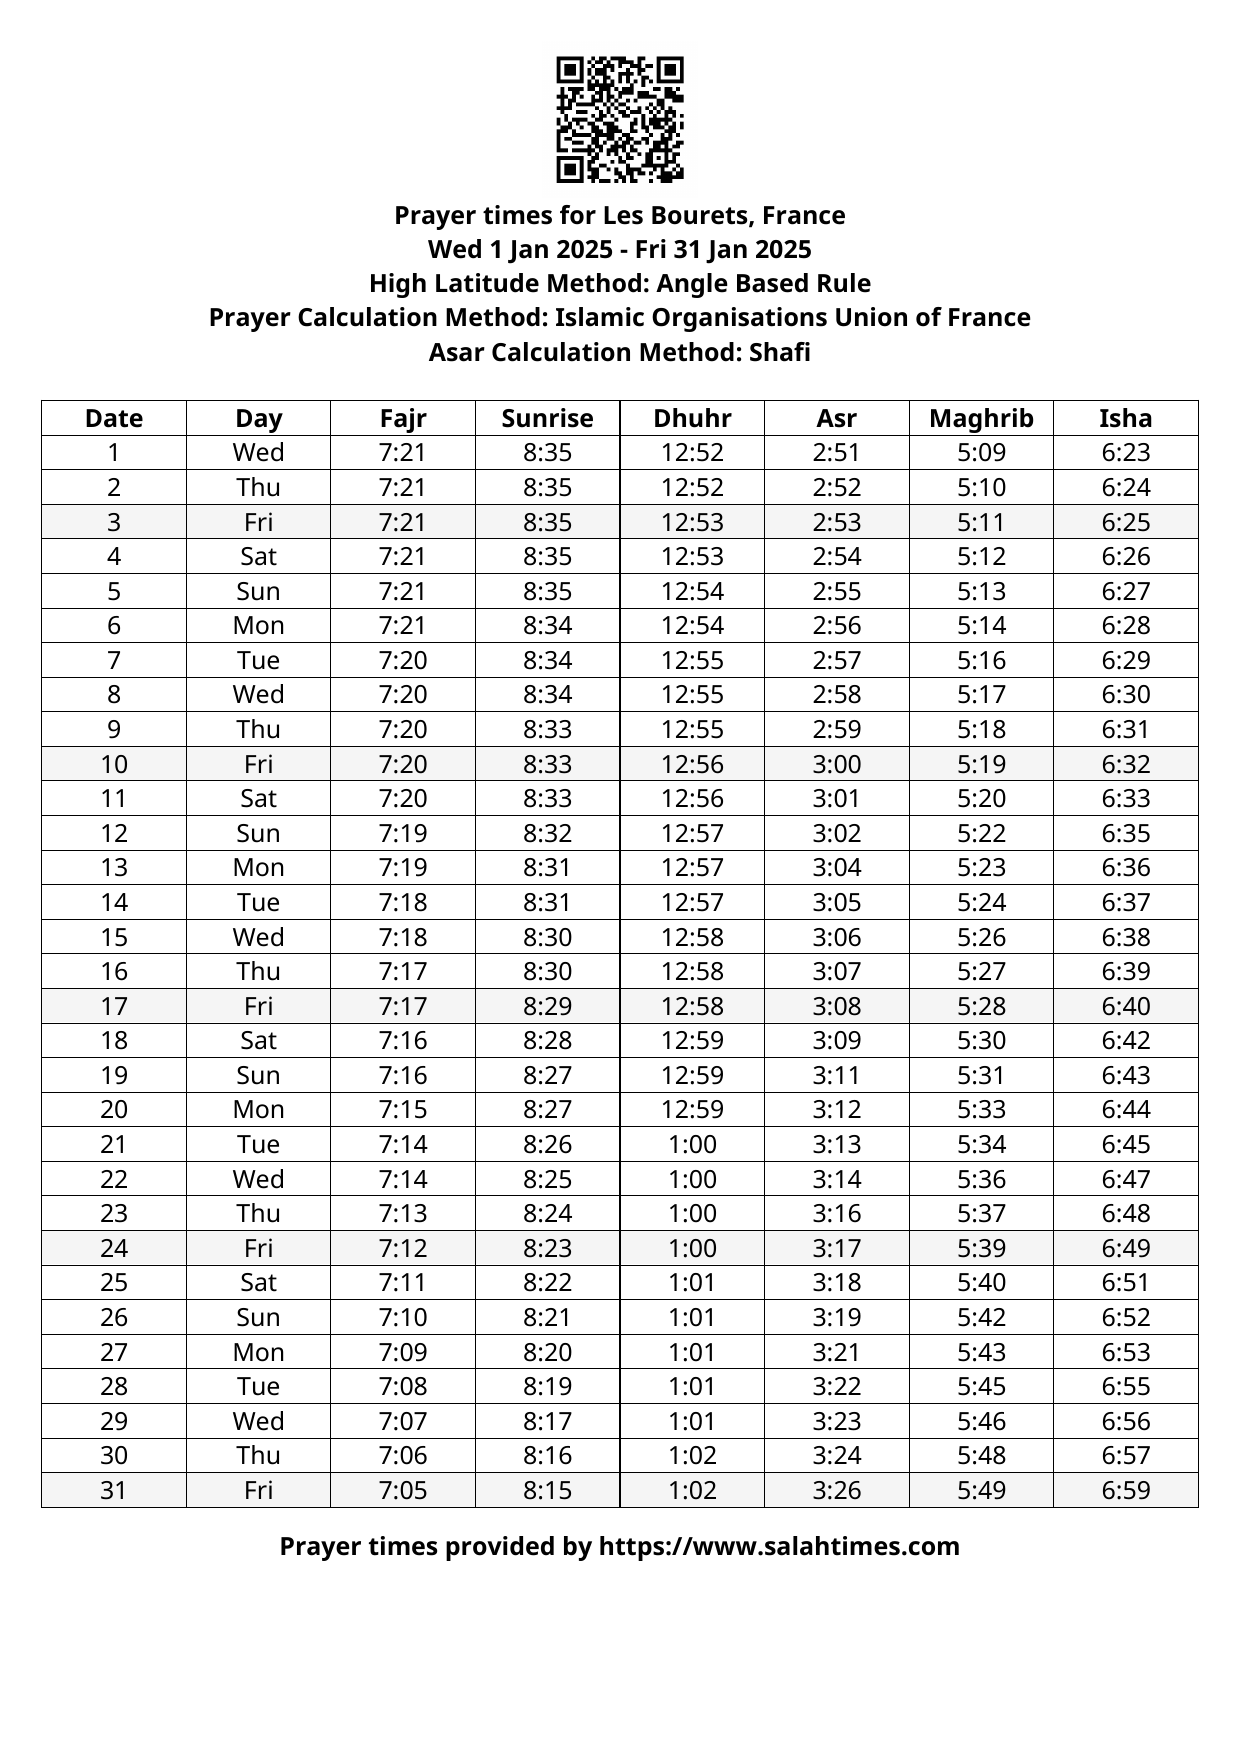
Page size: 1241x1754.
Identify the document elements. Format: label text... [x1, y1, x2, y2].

table_cell 12:55 [621, 712, 764, 746]
table_cell 7:12 [331, 1231, 475, 1264]
table_cell 8:30 [476, 920, 619, 953]
table_cell 7:19 [331, 816, 475, 849]
table_cell 5:34 [910, 1127, 1053, 1161]
table_cell 8:33 [476, 781, 619, 815]
text High Latitude Method: Angle Based Rule [42, 266, 1198, 300]
table_cell 7:21 [331, 436, 475, 469]
table_cell 1:01 [621, 1335, 764, 1368]
table_cell Thu [187, 1196, 330, 1230]
table_cell Fri [187, 505, 330, 538]
table_cell Thu [187, 712, 330, 746]
table_cell 6:48 [1054, 1196, 1198, 1230]
table_cell 21 [42, 1127, 186, 1161]
table_cell 3:21 [765, 1335, 909, 1368]
table_cell 12:57 [621, 885, 764, 919]
table_cell 7:18 [331, 920, 475, 953]
table_cell 3:05 [765, 885, 909, 919]
table_cell 3:11 [765, 1058, 909, 1092]
table_cell 8:32 [476, 816, 619, 849]
table_cell 12:57 [621, 816, 764, 849]
table_cell 5:22 [910, 816, 1053, 849]
table_cell 6:36 [1054, 851, 1198, 884]
text Prayer Calculation Method: Islamic Organisations Union of France [42, 300, 1198, 334]
table_cell 7:19 [331, 851, 475, 884]
table_cell 6:25 [1054, 505, 1198, 538]
table_cell Thu [187, 1439, 330, 1472]
table_cell 12:53 [621, 539, 764, 573]
table_cell 5:42 [910, 1300, 1053, 1334]
table_cell 8:31 [476, 885, 619, 919]
table_cell 5:45 [910, 1369, 1053, 1403]
table_cell 6:53 [1054, 1335, 1198, 1368]
table_cell 6:57 [1054, 1439, 1198, 1472]
table_cell 3:13 [765, 1127, 909, 1161]
table_cell 7:20 [331, 643, 475, 677]
table_cell 1:01 [621, 1369, 764, 1403]
table_cell 8:25 [476, 1162, 619, 1195]
table_cell 12:53 [621, 505, 764, 538]
table_cell 1:02 [621, 1473, 764, 1507]
table_cell 12:58 [621, 920, 764, 953]
table_cell 3:02 [765, 816, 909, 849]
table_header Asr [765, 401, 909, 434]
table_cell 8:34 [476, 609, 619, 642]
table_cell 7:20 [331, 678, 475, 711]
table_cell Mon [187, 1093, 330, 1126]
table_cell 5:17 [910, 678, 1053, 711]
table_cell 20 [42, 1093, 186, 1126]
table_cell 1:01 [621, 1404, 764, 1437]
table_cell 8:30 [476, 954, 619, 988]
table_cell 19 [42, 1058, 186, 1092]
table_header Day [187, 401, 330, 434]
table_cell 12:54 [621, 609, 764, 642]
table_cell 7:17 [331, 954, 475, 988]
table_cell 3:00 [765, 747, 909, 780]
table_cell 7:08 [331, 1369, 475, 1403]
table_cell 5:18 [910, 712, 1053, 746]
table_cell Wed [187, 436, 330, 469]
table_cell 8:35 [476, 505, 619, 538]
text Prayer times for Les Bourets, France [42, 198, 1198, 232]
table_cell 5:10 [910, 470, 1053, 504]
text Prayer times provided by https://www.salahtimes.com [42, 1528, 1198, 1563]
table_cell 28 [42, 1369, 186, 1403]
table_cell 3:06 [765, 920, 909, 953]
table_cell 8:26 [476, 1127, 619, 1161]
table_cell 6:31 [1054, 712, 1198, 746]
table_cell 5 [42, 574, 186, 607]
table_cell 8:24 [476, 1196, 619, 1230]
table_cell 6:40 [1054, 989, 1198, 1022]
table_cell 6:37 [1054, 885, 1198, 919]
table_cell 2:58 [765, 678, 909, 711]
table_cell 30 [42, 1439, 186, 1472]
table_cell 8:17 [476, 1404, 619, 1437]
table_cell 12:55 [621, 643, 764, 677]
table_cell 5:27 [910, 954, 1053, 988]
table_cell 3:22 [765, 1369, 909, 1403]
table_cell 8:35 [476, 574, 619, 607]
table_cell 12:54 [621, 574, 764, 607]
table_cell 7:16 [331, 1058, 475, 1092]
table_cell Fri [187, 747, 330, 780]
table_cell Thu [187, 470, 330, 504]
table_cell 8:29 [476, 989, 619, 1022]
table_cell 3:08 [765, 989, 909, 1022]
table_header Dhuhr [621, 401, 764, 434]
table_cell 8 [42, 678, 186, 711]
table_cell 7:15 [331, 1093, 475, 1126]
table_cell 4 [42, 539, 186, 573]
table_cell Mon [187, 1335, 330, 1368]
table_cell 8:31 [476, 851, 619, 884]
table_cell 5:13 [910, 574, 1053, 607]
table_cell Sun [187, 1058, 330, 1092]
table_cell 7:20 [331, 712, 475, 746]
table_cell 5:48 [910, 1439, 1053, 1472]
table_cell 6:56 [1054, 1404, 1198, 1437]
table_cell 27 [42, 1335, 186, 1368]
table_cell 3:01 [765, 781, 909, 815]
picture [542, 41, 699, 198]
table_cell 7:21 [331, 539, 475, 573]
table_cell 6:29 [1054, 643, 1198, 677]
table_cell 12:55 [621, 678, 764, 711]
table_cell 8:21 [476, 1300, 619, 1334]
table_cell 2:53 [765, 505, 909, 538]
table_cell 5:31 [910, 1058, 1053, 1092]
table_cell Sat [187, 539, 330, 573]
table_cell 7:14 [331, 1162, 475, 1195]
table_cell 7:06 [331, 1439, 475, 1472]
table_cell 6:33 [1054, 781, 1198, 815]
table_cell 5:26 [910, 920, 1053, 953]
table_cell 6:51 [1054, 1266, 1198, 1299]
table_header Maghrib [910, 401, 1053, 434]
table_cell 7:21 [331, 609, 475, 642]
table_cell 8:19 [476, 1369, 619, 1403]
table_cell 8:23 [476, 1231, 619, 1264]
table_cell 5:12 [910, 539, 1053, 573]
table_cell Thu [187, 954, 330, 988]
table_cell 3:19 [765, 1300, 909, 1334]
table_cell 5:20 [910, 781, 1053, 815]
table_cell 16 [42, 954, 186, 988]
table_cell 3:23 [765, 1404, 909, 1437]
table_cell 12 [42, 816, 186, 849]
table_cell 5:23 [910, 851, 1053, 884]
table_cell 3:26 [765, 1473, 909, 1507]
table_cell 15 [42, 920, 186, 953]
table_cell 5:28 [910, 989, 1053, 1022]
table_cell 6:52 [1054, 1300, 1198, 1334]
table_cell 23 [42, 1196, 186, 1230]
table_cell 5:19 [910, 747, 1053, 780]
table_cell 6:49 [1054, 1231, 1198, 1264]
table_cell 7:10 [331, 1300, 475, 1334]
table_cell 12:52 [621, 436, 764, 469]
table_cell 7:21 [331, 574, 475, 607]
table_cell 11 [42, 781, 186, 815]
table_cell 13 [42, 851, 186, 884]
table_cell 3:07 [765, 954, 909, 988]
table_cell 8:34 [476, 678, 619, 711]
table_cell Tue [187, 885, 330, 919]
table_cell 5:11 [910, 505, 1053, 538]
table_cell Sun [187, 816, 330, 849]
table_cell 6:32 [1054, 747, 1198, 780]
table_cell 26 [42, 1300, 186, 1334]
table_cell Mon [187, 609, 330, 642]
table_cell 1:01 [621, 1300, 764, 1334]
table_cell 6:45 [1054, 1127, 1198, 1161]
table_cell 6:44 [1054, 1093, 1198, 1126]
table_cell 5:43 [910, 1335, 1053, 1368]
table_cell 3:17 [765, 1231, 909, 1264]
table_cell 9 [42, 712, 186, 746]
table_cell 12:59 [621, 1093, 764, 1126]
table_cell 7:20 [331, 781, 475, 815]
table_cell 7:13 [331, 1196, 475, 1230]
table_cell 3:12 [765, 1093, 909, 1126]
table_cell 8:33 [476, 747, 619, 780]
table_cell 5:16 [910, 643, 1053, 677]
table_cell 12:58 [621, 954, 764, 988]
table_cell 7:21 [331, 470, 475, 504]
table_cell 6:47 [1054, 1162, 1198, 1195]
table_cell 6:42 [1054, 1024, 1198, 1057]
table_cell 1:00 [621, 1231, 764, 1264]
table_cell 5:46 [910, 1404, 1053, 1437]
table_cell 7:14 [331, 1127, 475, 1161]
table_cell 6:59 [1054, 1473, 1198, 1507]
table_cell 5:36 [910, 1162, 1053, 1195]
table_cell 25 [42, 1266, 186, 1299]
table_cell 3:04 [765, 851, 909, 884]
table_cell 3:14 [765, 1162, 909, 1195]
table_cell 6:39 [1054, 954, 1198, 988]
table_cell Fri [187, 989, 330, 1022]
table_cell 8:16 [476, 1439, 619, 1472]
table_cell 22 [42, 1162, 186, 1195]
table_cell 8:15 [476, 1473, 619, 1507]
table_cell 8:35 [476, 436, 619, 469]
table_cell 8:35 [476, 539, 619, 573]
table_cell 6:30 [1054, 678, 1198, 711]
table_cell 12:58 [621, 989, 764, 1022]
table_cell 6:26 [1054, 539, 1198, 573]
table_cell 2:59 [765, 712, 909, 746]
table_cell 18 [42, 1024, 186, 1057]
table_cell Wed [187, 678, 330, 711]
table_cell 8:28 [476, 1024, 619, 1057]
table_cell 8:34 [476, 643, 619, 677]
table_cell 5:09 [910, 436, 1053, 469]
table_cell 8:35 [476, 470, 619, 504]
table_cell 7:18 [331, 885, 475, 919]
table_cell 2 [42, 470, 186, 504]
table_cell 6 [42, 609, 186, 642]
table_cell 14 [42, 885, 186, 919]
table_cell 7:07 [331, 1404, 475, 1437]
table_cell 2:54 [765, 539, 909, 573]
table_cell 3:18 [765, 1266, 909, 1299]
table_cell Tue [187, 643, 330, 677]
table_cell 12:59 [621, 1058, 764, 1092]
table_cell 7:11 [331, 1266, 475, 1299]
table_cell 5:30 [910, 1024, 1053, 1057]
table_cell 12:57 [621, 851, 764, 884]
table_cell Sat [187, 781, 330, 815]
table_cell Tue [187, 1369, 330, 1403]
table_cell 2:51 [765, 436, 909, 469]
table_cell 5:49 [910, 1473, 1053, 1507]
table_cell 12:56 [621, 781, 764, 815]
table_cell 5:39 [910, 1231, 1053, 1264]
table_cell 5:24 [910, 885, 1053, 919]
table_cell 5:40 [910, 1266, 1053, 1299]
table_cell 8:27 [476, 1093, 619, 1126]
table_cell Sun [187, 1300, 330, 1334]
table_cell 7:16 [331, 1024, 475, 1057]
table_cell 6:27 [1054, 574, 1198, 607]
table_cell Fri [187, 1231, 330, 1264]
table_cell 17 [42, 989, 186, 1022]
table_cell 1:02 [621, 1439, 764, 1472]
table_cell 7:09 [331, 1335, 475, 1368]
table_cell 12:59 [621, 1024, 764, 1057]
table_cell 3:24 [765, 1439, 909, 1472]
table_cell 7:21 [331, 505, 475, 538]
table_cell 3 [42, 505, 186, 538]
table_cell Sun [187, 574, 330, 607]
table_cell Wed [187, 1162, 330, 1195]
table_cell 7 [42, 643, 186, 677]
table_cell 7:17 [331, 989, 475, 1022]
table_cell 24 [42, 1231, 186, 1264]
table_cell 12:52 [621, 470, 764, 504]
table_cell 12:56 [621, 747, 764, 780]
table_cell 2:52 [765, 470, 909, 504]
table_cell 3:09 [765, 1024, 909, 1057]
table_cell 6:43 [1054, 1058, 1198, 1092]
table_cell 29 [42, 1404, 186, 1437]
table_cell 6:24 [1054, 470, 1198, 504]
table_cell 1:00 [621, 1196, 764, 1230]
table_cell 2:55 [765, 574, 909, 607]
table_cell 2:57 [765, 643, 909, 677]
table_header Fajr [331, 401, 475, 434]
table_cell 6:23 [1054, 436, 1198, 469]
table_header Isha [1054, 401, 1198, 434]
table_cell 6:55 [1054, 1369, 1198, 1403]
table_cell Sat [187, 1024, 330, 1057]
table_cell 1 [42, 436, 186, 469]
table_cell 8:22 [476, 1266, 619, 1299]
table_cell 8:33 [476, 712, 619, 746]
table_cell Mon [187, 851, 330, 884]
table_cell 3:16 [765, 1196, 909, 1230]
table_cell 7:05 [331, 1473, 475, 1507]
text Asar Calculation Method: Shafi [42, 334, 1198, 368]
table_cell Fri [187, 1473, 330, 1507]
table_header Sunrise [476, 401, 619, 434]
table_cell 8:27 [476, 1058, 619, 1092]
table_cell 8:20 [476, 1335, 619, 1368]
table_cell 1:01 [621, 1266, 764, 1299]
table_cell 1:00 [621, 1127, 764, 1161]
table_cell 7:20 [331, 747, 475, 780]
table_cell 6:35 [1054, 816, 1198, 849]
table_cell 31 [42, 1473, 186, 1507]
table_cell 5:33 [910, 1093, 1053, 1126]
text Wed 1 Jan 2025 - Fri 31 Jan 2025 [42, 232, 1198, 266]
table_cell Wed [187, 920, 330, 953]
table_cell 2:56 [765, 609, 909, 642]
table_cell 1:00 [621, 1162, 764, 1195]
table_header Date [42, 401, 186, 434]
table_cell Tue [187, 1127, 330, 1161]
table_cell 5:37 [910, 1196, 1053, 1230]
table_cell Wed [187, 1404, 330, 1437]
table_cell 10 [42, 747, 186, 780]
table_cell 6:38 [1054, 920, 1198, 953]
table_cell Sat [187, 1266, 330, 1299]
table_cell 6:28 [1054, 609, 1198, 642]
table_cell 5:14 [910, 609, 1053, 642]
